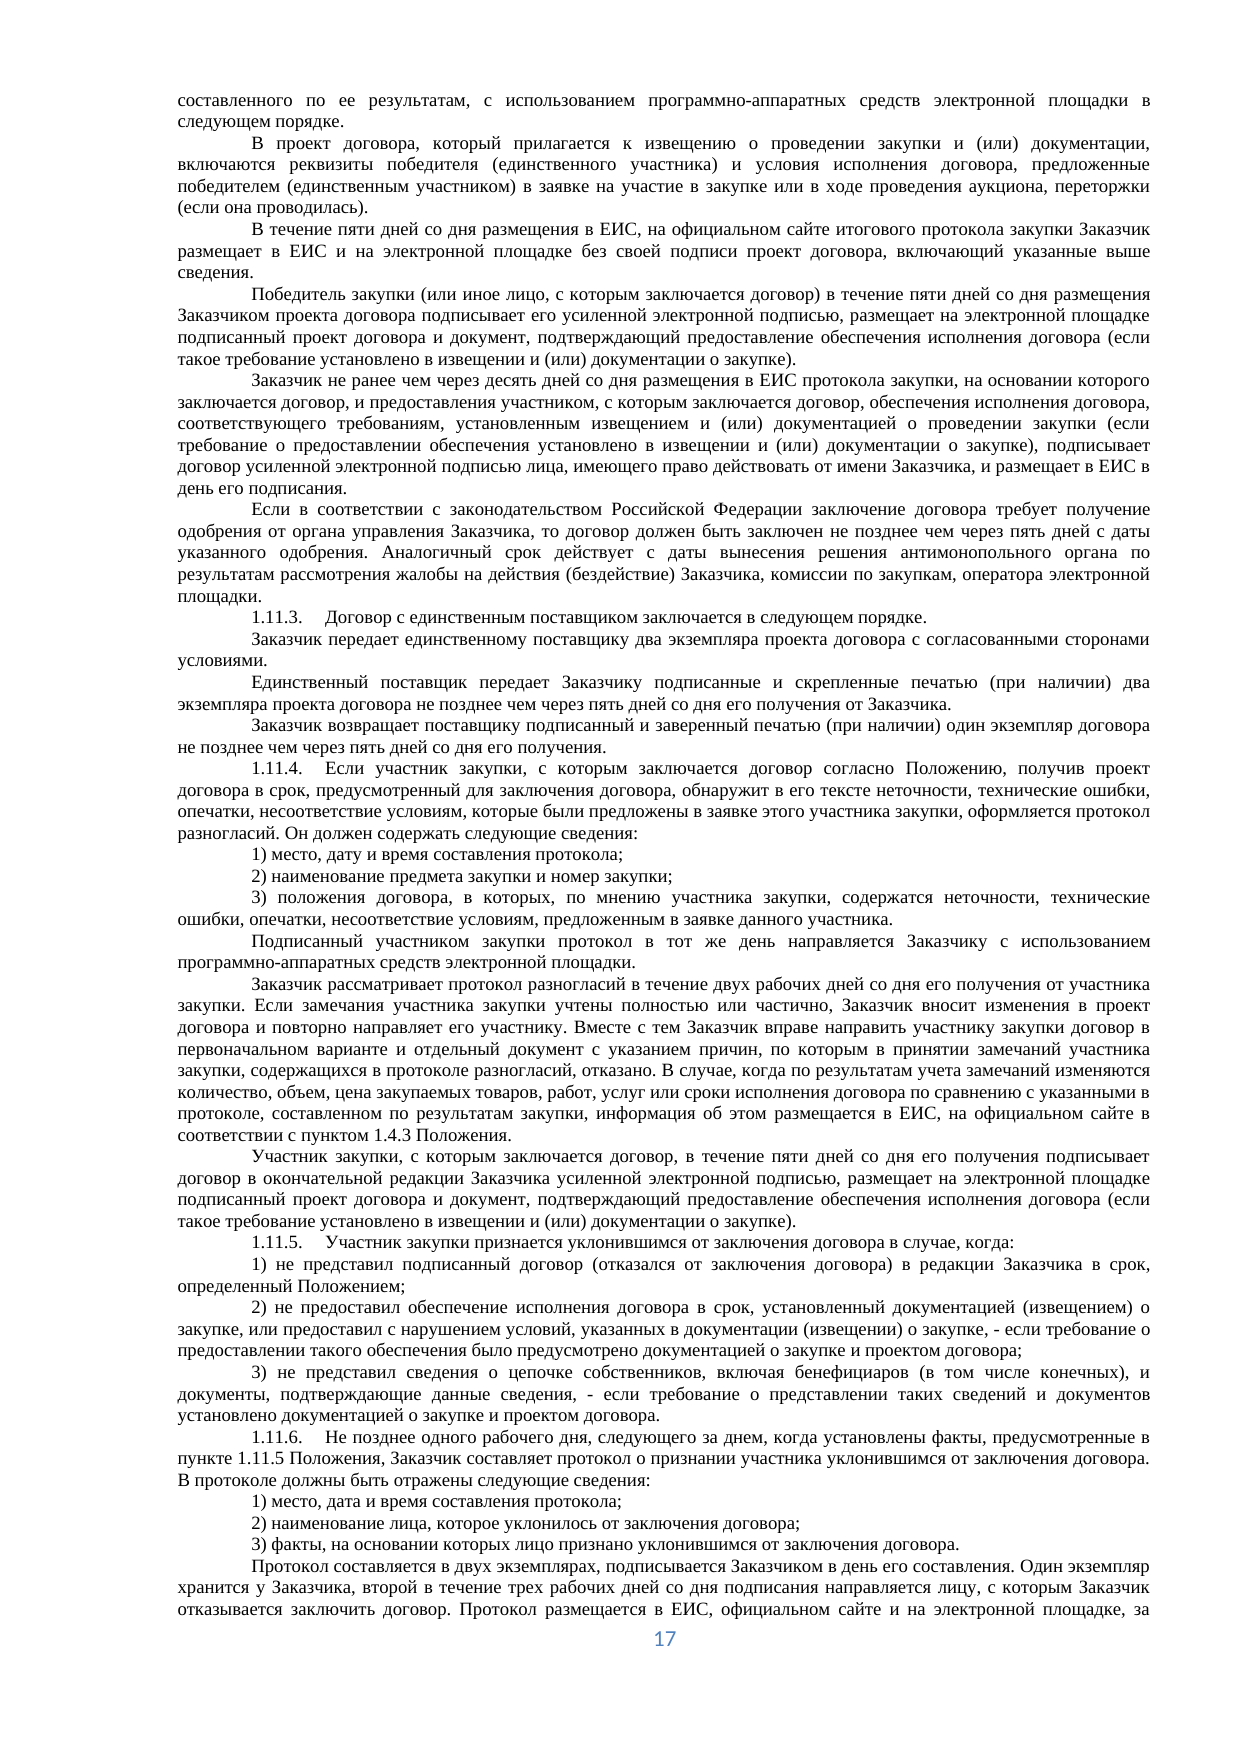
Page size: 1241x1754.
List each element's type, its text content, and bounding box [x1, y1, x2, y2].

list Участник закупки признается уклонившимся от заключения договора в случае, когда: [177, 1231, 1152, 1253]
text В течение пяти дней со дня размещения в ЕИС, на официальном сайте итогового протокола закупки Заказчик размещает в ЕИС и на электронной площадке без своей подписи проект договора, включающий указанные выше сведения. [177, 218, 1152, 283]
text 2) наименование предмета закупки и номер закупки; [177, 865, 1152, 886]
list Если участник закупки, с которым заключается договор согласно Положению, получив проект договора в срок, предусмотренный для заключения договора, обнаружит в его тексте неточности, технические ошибки, опечатки, несоответствие условиям, которые были предложены в заявке этого участника закупки, оформляется протокол разногласий. Он должен содержать следующие сведения: [177, 757, 1152, 843]
text 3) положения договора, в которых, по мнению участника закупки, содержатся неточности, технические ошибки, опечатки, несоответствие условиям, предложенным в заявке данного участника. [177, 886, 1152, 929]
list Не позднее одного рабочего дня, следующего за днем, когда установлены факты, предусмотренные в пункте 1.11.5 Положения, Заказчик составляет протокол о признании участника уклонившимся от заключения договора. В протоколе должны быть отражены следующие сведения: [177, 1426, 1152, 1490]
text Заказчик рассматривает протокол разногласий в течение двух рабочих дней со дня его получения от участника закупки. Если замечания участника закупки учтены полностью или частично, Заказчик вносит изменения в проект договора и повторно направляет его участнику. Вместе с тем Заказчик вправе направить участнику закупки договор в первоначальном варианте и отдельный документ с указанием причин, по которым в принятии замечаний участника закупки, содержащихся в протоколе разногласий, отказано. В случае, когда по результатам учета замечаний изменяются количество, объем, цена закупаемых товаров, работ, услуг или сроки исполнения договора по сравнению с указанными в протоколе, составленном по результатам закупки, информация об этом размещается в ЕИС, на официальном сайте в соответствии с пунктом 1.4.3 Положения. [177, 973, 1152, 1145]
list Договор с единственным поставщиком заключается в следующем порядке. [177, 606, 1152, 628]
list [177, 89, 1152, 132]
text Заказчик возвращает поставщику подписанный и заверенный печатью (при наличии) один экземпляр договора не позднее чем через пять дней со дня его получения. [177, 714, 1152, 757]
text 3) факты, на основании которых лицо признано уклонившимся от заключения договора. [177, 1533, 1152, 1555]
text 2) наименование лица, которое уклонилось от заключения договора; [177, 1512, 1152, 1533]
text 2) не предоставил обеспечение исполнения договора в срок, установленный документацией (извещением) о закупке, или предоставил с нарушением условий, указанных в документации (извещении) о закупке, - если требование о предоставлении такого обеспечения было предусмотрено документацией о закупке и проектом договора; [177, 1296, 1152, 1361]
text Подписанный участником закупки протокол в тот же день направляется Заказчику с использованием программно-аппаратных средств электронной площадки. [177, 929, 1152, 973]
text Единственный поставщик передает Заказчику подписанные и скрепленные печатью (при наличии) два экземпляра проекта договора не позднее чем через пять дней со дня его получения от Заказчика. [177, 671, 1152, 714]
text Если в соответствии с законодательством Российской Федерации заключение договора требует получение одобрения от органа управления Заказчика, то договор должен быть заключен не позднее чем через пять дней с даты указанного одобрения. Аналогичный срок действует с даты вынесения решения антимонопольного органа по результатам рассмотрения жалобы на действия (бездействие) Заказчика, комиссии по закупкам, оператора электронной площадки. [177, 498, 1152, 606]
text 3) не представил сведения о цепочке собственников, включая бенефициаров (в том числе конечных), и документы, подтверждающие данные сведения, - если требование о представлении таких сведений и документов установлено документацией о закупке и проектом договора. [177, 1361, 1152, 1426]
text Победитель закупки (или иное лицо, с которым заключается договор) в течение пяти дней со дня размещения Заказчиком проекта договора подписывает его усиленной электронной подписью, размещает на электронной площадке подписанный проект договора и документ, подтверждающий предоставление обеспечения исполнения договора (если такое требование установлено в извещении и (или) документации о закупке). [177, 283, 1152, 369]
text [177, 1555, 1152, 1619]
text 1) место, дата и время составления протокола; [177, 1490, 1152, 1512]
text Заказчик не ранее чем через десять дней со дня размещения в ЕИС протокола закупки, на основании которого заключается договор, и предоставления участником, с которым заключается договор, обеспечения исполнения договора, соответствующего требованиям, установленным извещением и (или) документацией о проведении закупки (если требование о предоставлении обеспечения установлено в извещении и (или) документации о закупке), подписывает договор усиленной электронной подписью лица, имеющего право действовать от имени Заказчика, и размещает в ЕИС в день его подписания. [177, 369, 1152, 498]
text В проект договора, который прилагается к извещению о проведении закупки и (или) документации, включаются реквизиты победителя (единственного участника) и условия исполнения договора, предложенные победителем (единственным участником) в заявке на участие в закупке или в ходе проведения аукциона, переторжки (если она проводилась). [177, 132, 1152, 218]
text 1) место, дату и время составления протокола; [177, 843, 1152, 865]
text Заказчик передает единственному поставщику два экземпляра проекта договора с согласованными сторонами условиями. [177, 628, 1152, 671]
text Участник закупки, с которым заключается договор, в течение пяти дней со дня его получения подписывает договор в окончательной редакции Заказчика усиленной электронной подписью, размещает на электронной площадке подписанный проект договора и документ, подтверждающий предоставление обеспечения исполнения договора (если такое требование установлено в извещении и (или) документации о закупке). [177, 1145, 1152, 1231]
text 1) не представил подписанный договор (отказался от заключения договора) в редакции Заказчика в срок, определенный Положением; [177, 1253, 1152, 1296]
